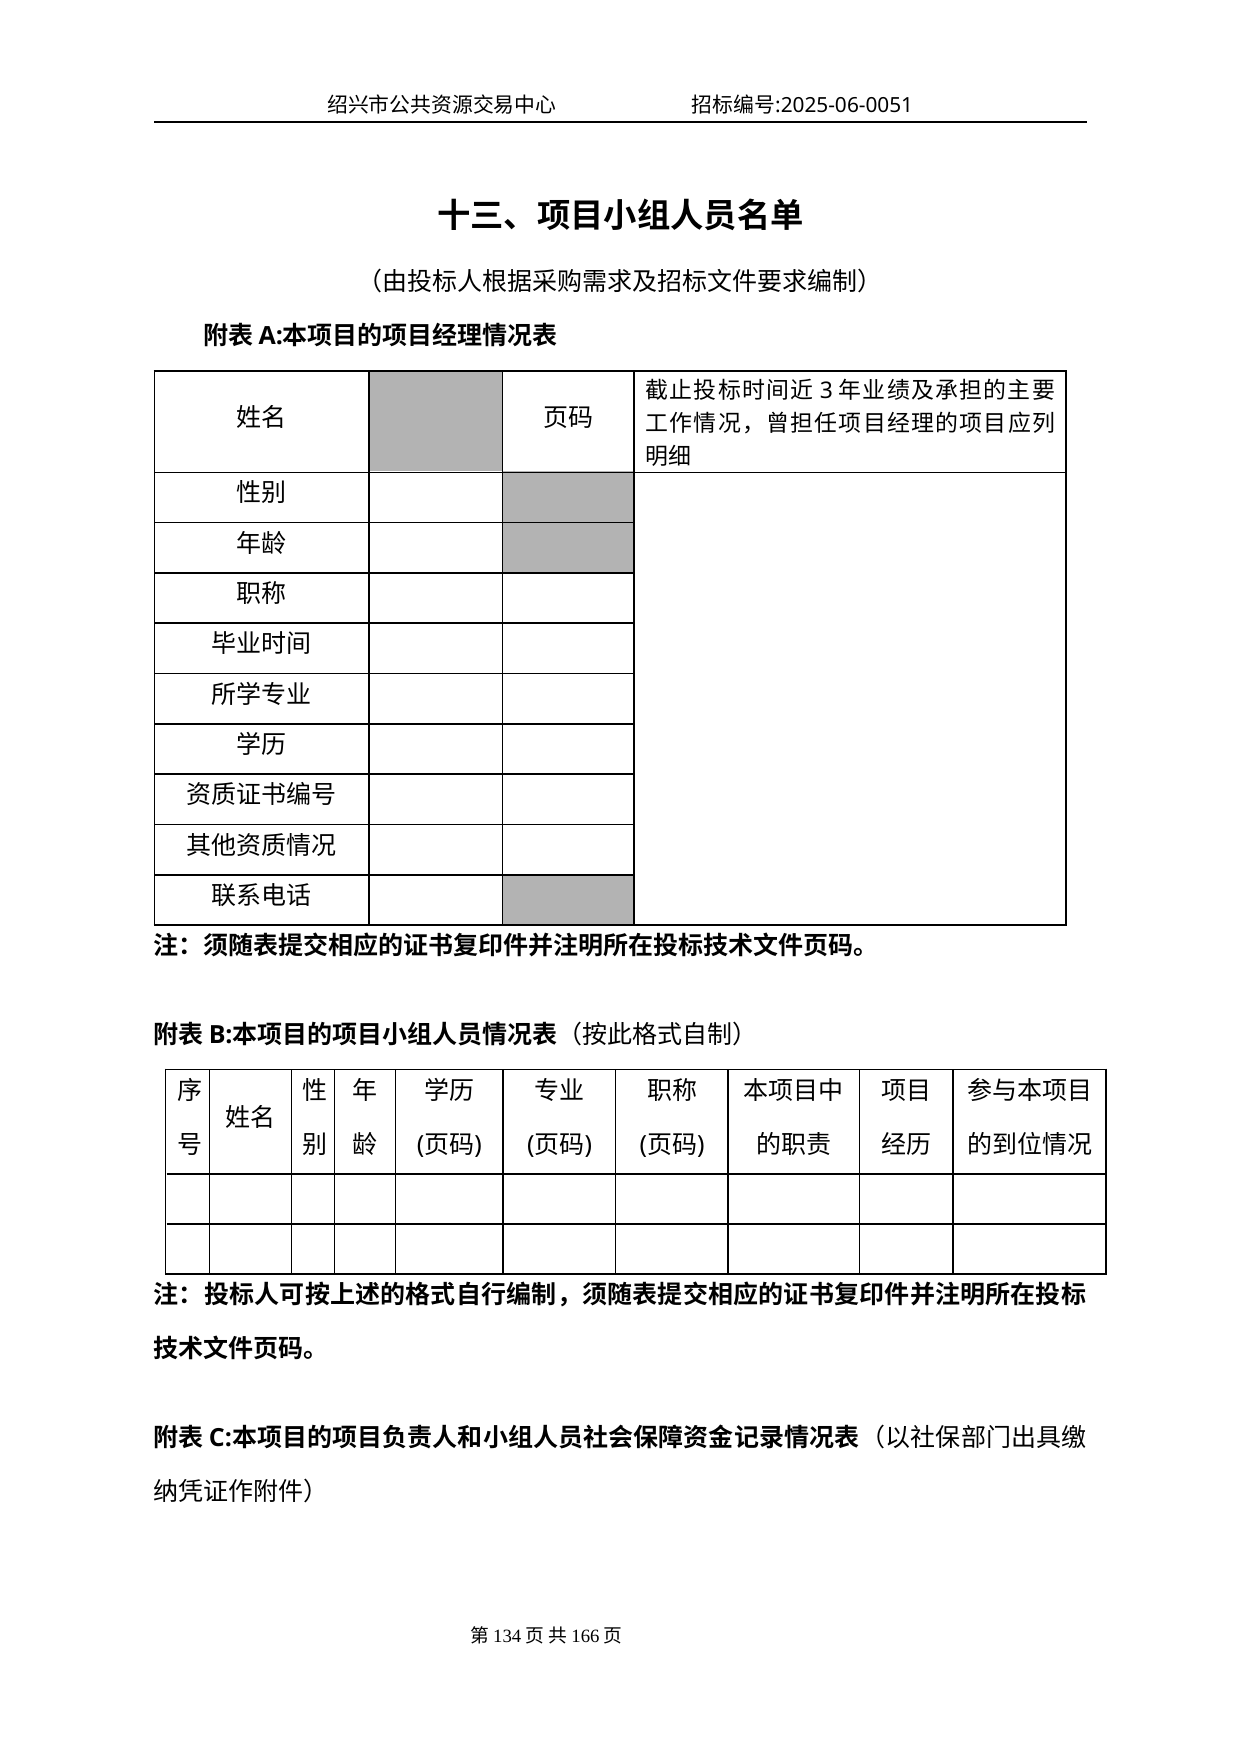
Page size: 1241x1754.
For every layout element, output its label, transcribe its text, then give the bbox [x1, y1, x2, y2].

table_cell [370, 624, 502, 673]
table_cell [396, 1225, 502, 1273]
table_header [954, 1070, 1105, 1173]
text （由投标人根据采购需求及招标文件要求编制） [153, 261, 1087, 297]
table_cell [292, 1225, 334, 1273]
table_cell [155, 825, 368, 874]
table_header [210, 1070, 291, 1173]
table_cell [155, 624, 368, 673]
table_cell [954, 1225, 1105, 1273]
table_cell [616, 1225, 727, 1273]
text 附表C:本项目的项目负责人和小组人员社会保障资金记录情况表（以社保部门出具缴纳凭证作附件） [153, 1417, 1087, 1508]
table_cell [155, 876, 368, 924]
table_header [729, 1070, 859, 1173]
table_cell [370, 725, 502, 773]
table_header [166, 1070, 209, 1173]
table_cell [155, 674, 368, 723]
text 注：须随表提交相应的证书复印件并注明所在投标技术文件页码。 [153, 926, 1087, 962]
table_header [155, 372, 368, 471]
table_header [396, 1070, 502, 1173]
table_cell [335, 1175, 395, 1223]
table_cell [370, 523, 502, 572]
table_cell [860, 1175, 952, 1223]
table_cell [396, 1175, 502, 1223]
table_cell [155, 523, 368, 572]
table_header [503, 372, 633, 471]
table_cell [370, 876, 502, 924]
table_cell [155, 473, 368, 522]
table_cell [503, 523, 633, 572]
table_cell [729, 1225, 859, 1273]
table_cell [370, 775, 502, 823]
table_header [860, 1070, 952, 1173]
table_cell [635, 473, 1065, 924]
text 附表B:本项目的项目小组人员情况表（按此格式自制） [153, 1014, 1087, 1050]
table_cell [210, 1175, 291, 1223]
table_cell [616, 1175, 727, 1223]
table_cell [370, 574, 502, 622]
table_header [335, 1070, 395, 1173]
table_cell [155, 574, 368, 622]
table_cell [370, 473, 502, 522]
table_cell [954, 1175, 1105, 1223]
text 附表A:本项目的项目经理情况表 [153, 316, 1087, 352]
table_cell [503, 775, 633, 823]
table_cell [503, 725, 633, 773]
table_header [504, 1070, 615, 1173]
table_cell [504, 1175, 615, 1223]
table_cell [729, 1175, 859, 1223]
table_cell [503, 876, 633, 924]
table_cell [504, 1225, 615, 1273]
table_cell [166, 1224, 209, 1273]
text 注：投标人可按上述的格式自行编制，须随表提交相应的证书复印件并注明所在投标技术文件页码。 [153, 1274, 1087, 1365]
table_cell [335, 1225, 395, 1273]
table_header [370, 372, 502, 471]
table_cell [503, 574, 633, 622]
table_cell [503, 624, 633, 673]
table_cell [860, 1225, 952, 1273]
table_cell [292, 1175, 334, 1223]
text 十三、项目小组人员名单 [153, 189, 1087, 237]
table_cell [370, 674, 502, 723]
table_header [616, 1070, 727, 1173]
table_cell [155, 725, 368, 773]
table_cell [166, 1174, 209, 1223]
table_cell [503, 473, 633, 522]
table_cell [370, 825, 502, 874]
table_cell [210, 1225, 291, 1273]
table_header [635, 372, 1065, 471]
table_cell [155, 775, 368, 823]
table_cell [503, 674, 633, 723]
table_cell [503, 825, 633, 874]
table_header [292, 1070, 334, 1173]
